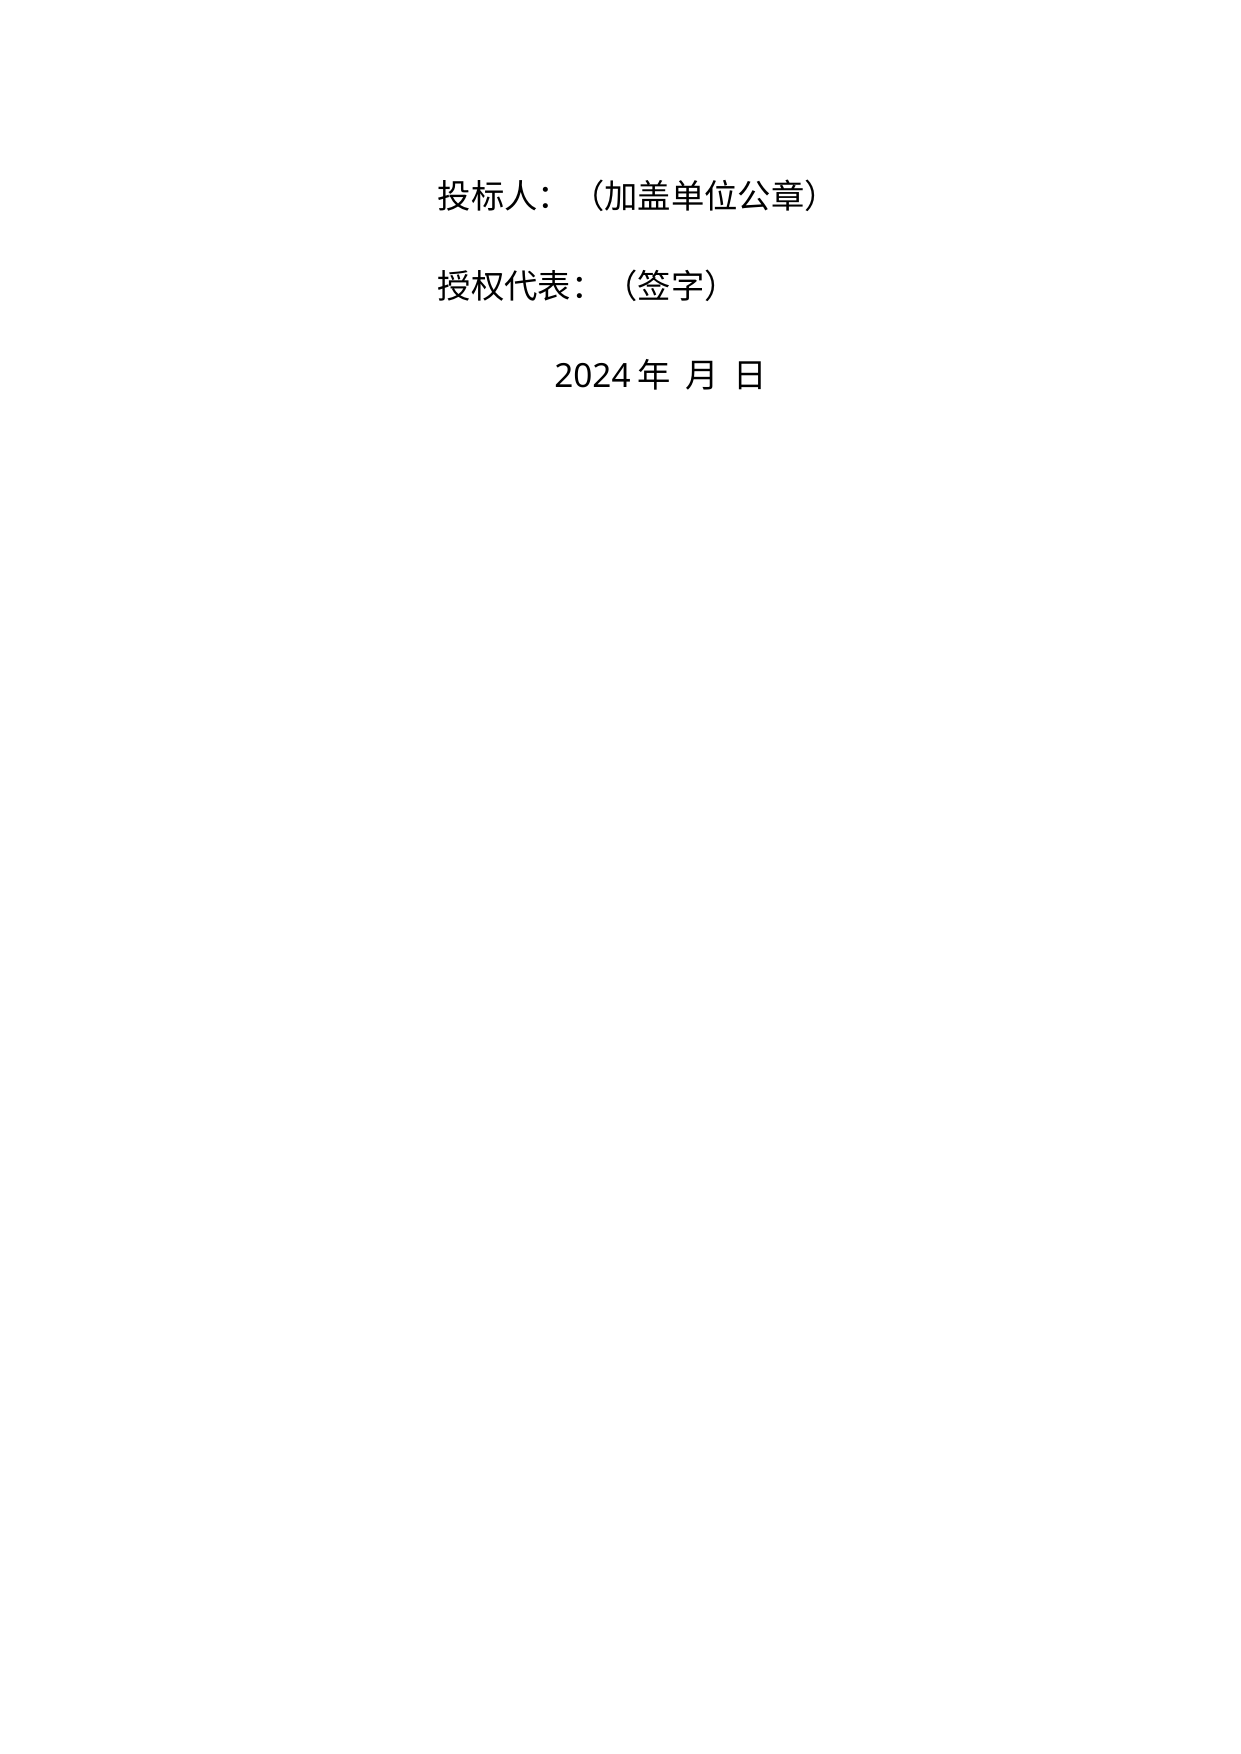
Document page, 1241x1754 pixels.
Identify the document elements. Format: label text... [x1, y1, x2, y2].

text 2024年 月 日 [554, 340, 1053, 405]
text 授权代表：（签字） [187, 251, 1053, 316]
text 投标人：（加盖单位公章） [187, 162, 1053, 227]
